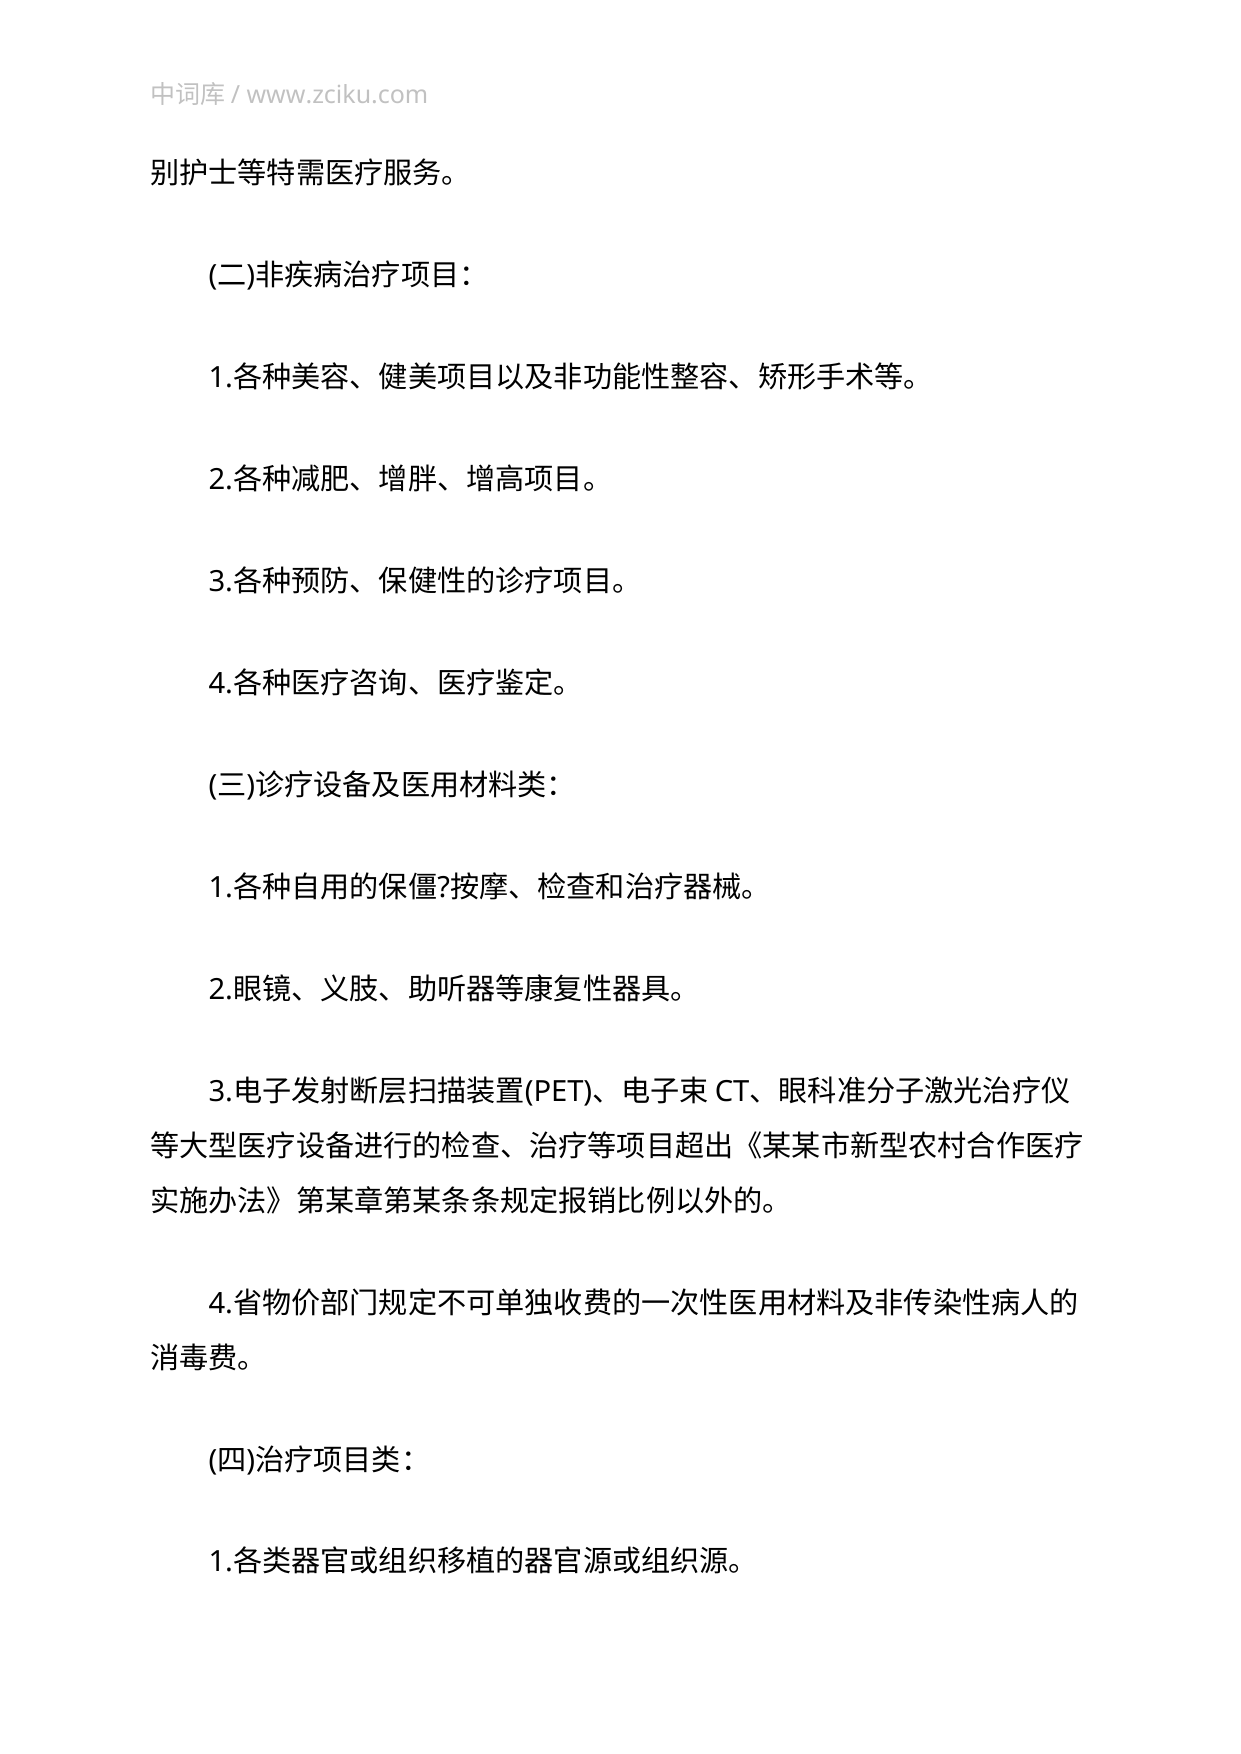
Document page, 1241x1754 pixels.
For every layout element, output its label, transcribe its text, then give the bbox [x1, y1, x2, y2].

text 2.眼镜、义肢、助听器等康复性器具。 [150, 966, 1090, 1008]
text 1.各种自用的保僵?按摩、检查和治疗器械。 [150, 864, 1090, 906]
text 4.各种医疗咨询、医疗鉴定。 [150, 660, 1090, 702]
text 4.省物价部门规定不可单独收费的一次性医用材料及非传染性病人的消毒费。 [150, 1279, 1090, 1377]
text 1.各类器官或组织移植的器官源或组织源。 [150, 1538, 1090, 1580]
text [150, 150, 1090, 192]
text 2.各种减肥、增胖、增高项目。 [150, 456, 1090, 498]
text 3.各种预防、保健性的诊疗项目。 [150, 558, 1090, 600]
text (三)诊疗设备及医用材料类： [150, 762, 1090, 804]
text 1.各种美容、健美项目以及非功能性整容、矫形手术等。 [150, 354, 1090, 396]
text (二)非疾病治疗项目： [150, 252, 1090, 294]
text 3.电子发射断层扫描装置(PET)、电子束CT、眼科准分子激光治疗仪等大型医疗设备进行的检查、治疗等项目超出《某某市新型农村合作医疗实施办法》第某章第某条条规定报销比例以外的。 [150, 1068, 1090, 1220]
text (四)治疗项目类： [150, 1436, 1090, 1478]
